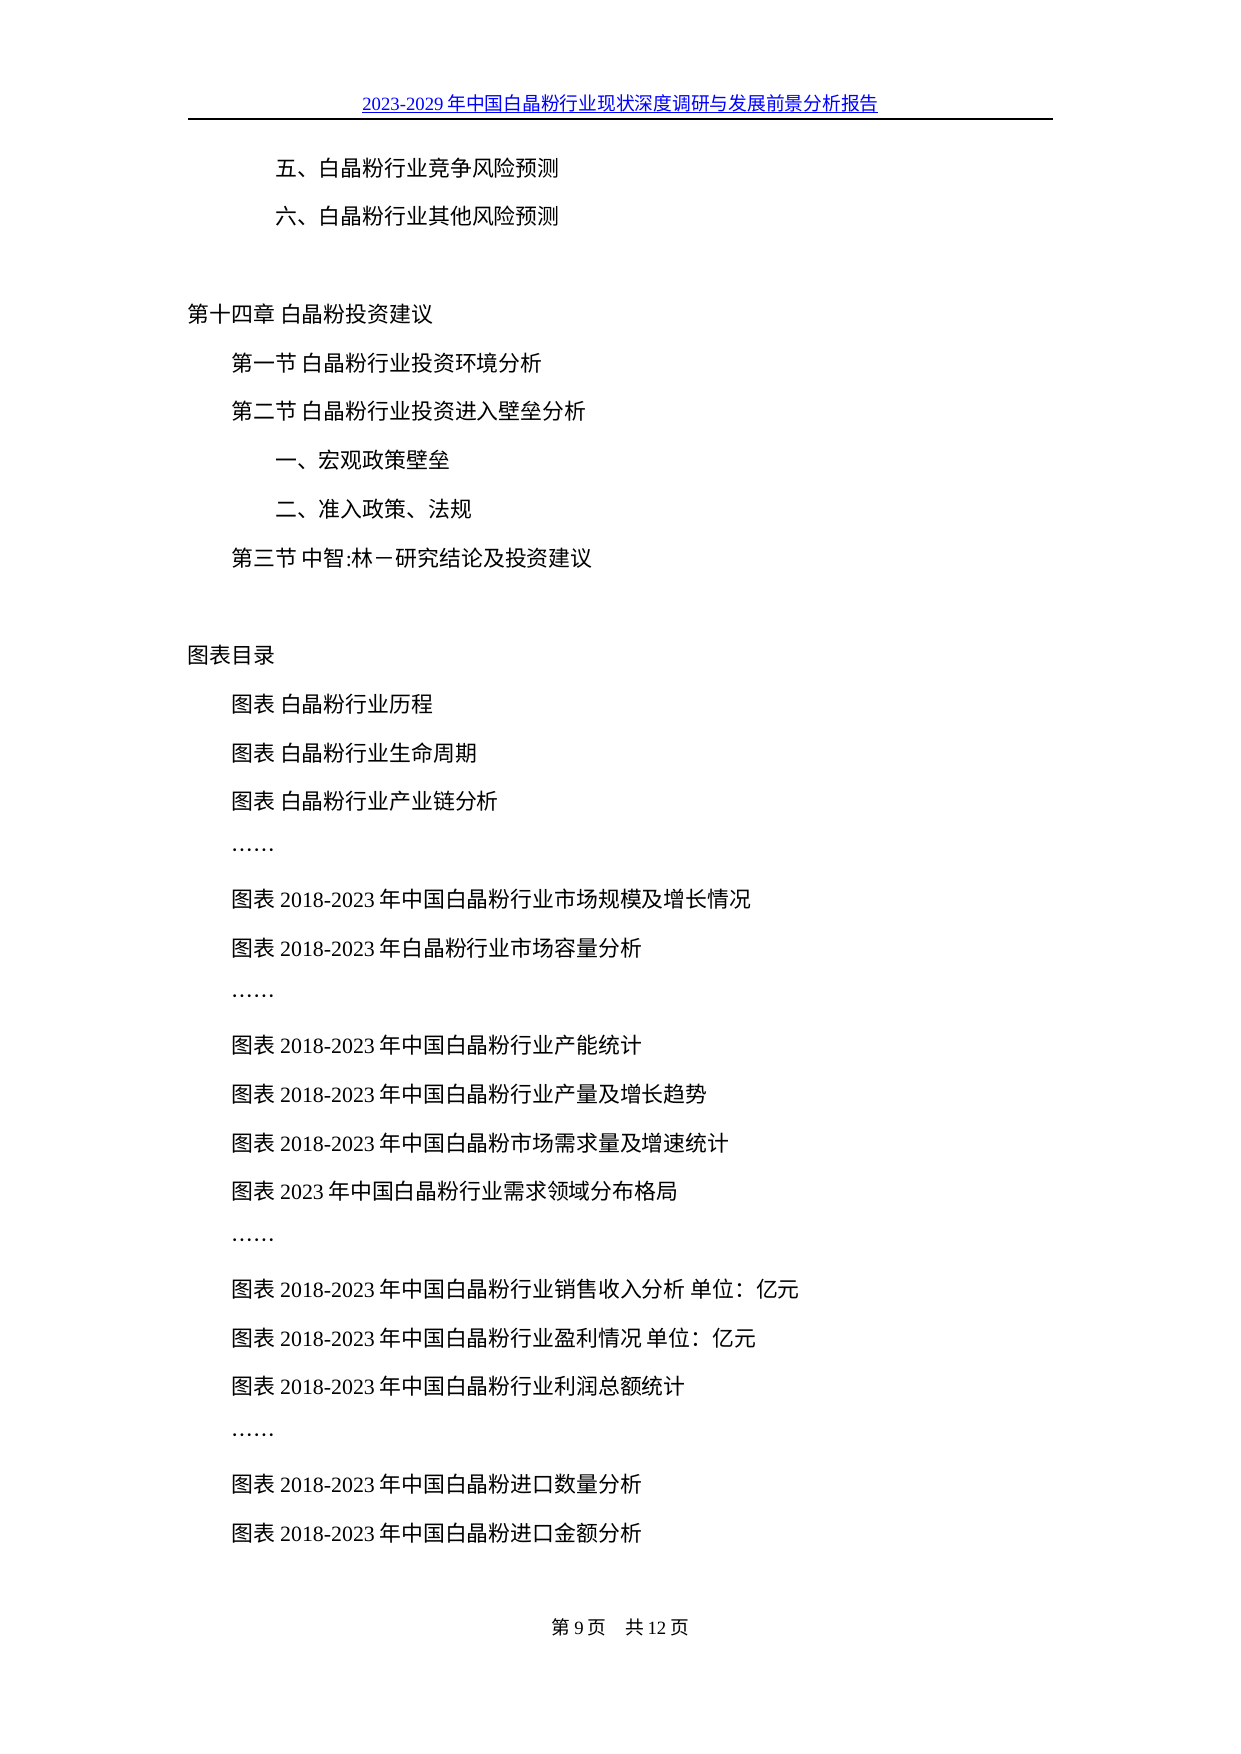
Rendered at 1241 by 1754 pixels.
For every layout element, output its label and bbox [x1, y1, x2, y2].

text [187, 150, 1053, 1548]
